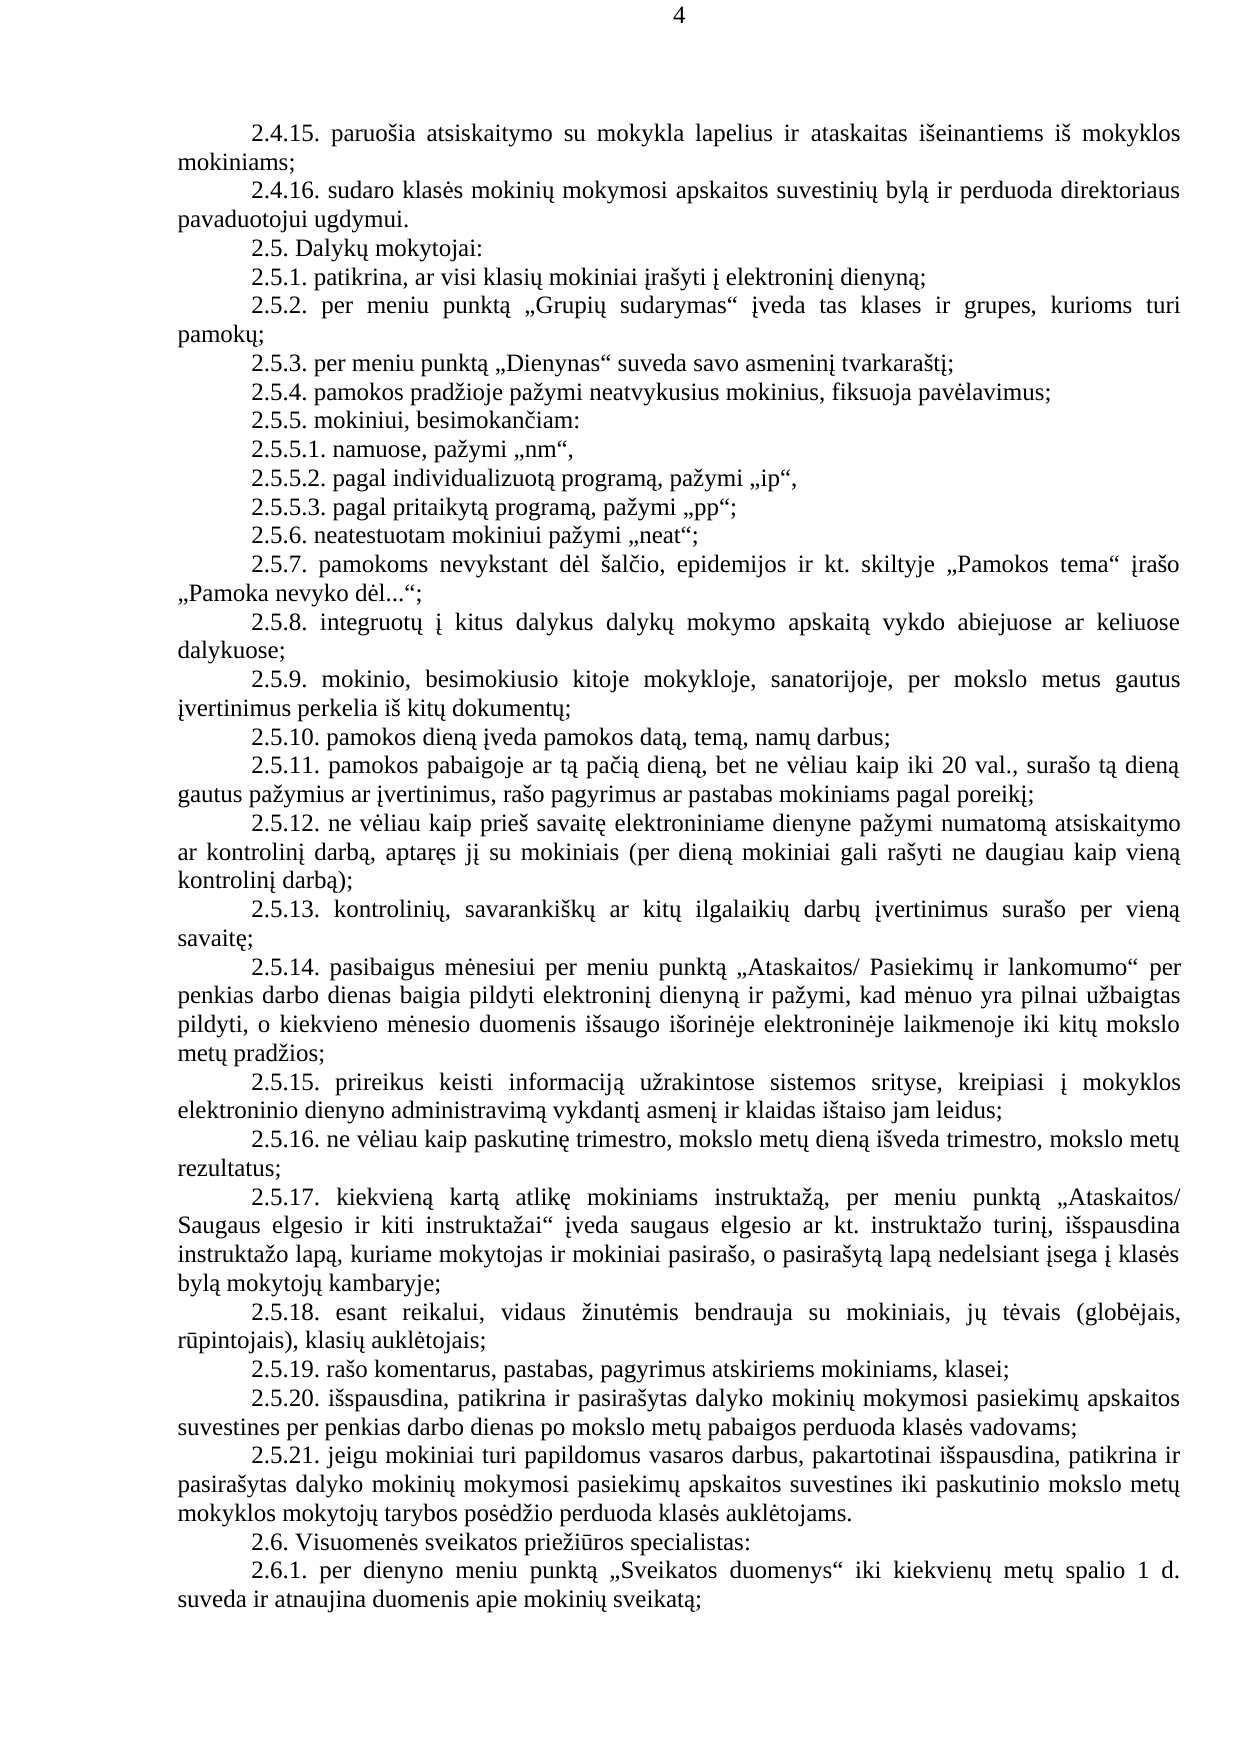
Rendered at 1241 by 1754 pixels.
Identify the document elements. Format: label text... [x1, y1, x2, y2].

text 2.5.5.1. namuose, pažymi „nm“, [177, 434, 1181, 463]
text 2.6. Visuomenės sveikatos priežiūros specialistas: [177, 1527, 1181, 1556]
text 2.6.1. per dienyno meniu punktą „Sveikatos duomenys“ iki kiekvienų metų spalio 1 d. suveda ir atnaujina duomenis apie mokinių sveikatą; [177, 1556, 1181, 1613]
text 2.5.1. patikrina, ar visi klasių mokiniai įrašyti į elektroninį dienyną; [177, 262, 1181, 291]
text 2.5.5.3. pagal pritaikytą programą, pažymi „pp“; [177, 492, 1181, 521]
text 2.5.13. kontrolinių, savarankiškų ar kitų ilgalaikių darbų įvertinimus surašo per vieną savaitę; [177, 894, 1181, 952]
text 2.5.2. per meniu punktą „Grupių sudarymas“ įveda tas klases ir grupes, kurioms turi pamokų; [177, 291, 1181, 348]
text 2.5.20. išspausdina, patikrina ir pasirašytas dalyko mokinių mokymosi pasiekimų apskaitos suvestines per penkias darbo dienas po mokslo metų pabaigos perduoda klasės vadovams; [177, 1383, 1181, 1441]
text 2.5.21. jeigu mokiniai turi papildomus vasaros darbus, pakartotinai išspausdina, patikrina ir pasirašytas dalyko mokinių mokymosi pasiekimų apskaitos suvestines iki paskutinio mokslo metų mokyklos mokytojų tarybos posėdžio perduoda klasės auklėtojams. [177, 1441, 1181, 1527]
text 2.4.15. paruošia atsiskaitymo su mokykla lapelius ir ataskaitas išeinantiems iš mokyklos mokiniams; [177, 118, 1181, 176]
text 2.5.16. ne vėliau kaip paskutinę trimestro, mokslo metų dieną išveda trimestro, mokslo metų rezultatus; [177, 1124, 1181, 1182]
text 2.5. Dalykų mokytojai: [177, 233, 1181, 262]
text 2.5.9. mokinio, besimokiusio kitoje mokykloje, sanatorijoje, per mokslo metus gautus įvertinimus perkelia iš kitų dokumentų; [177, 664, 1181, 722]
text 2.5.7. pamokoms nevykstant dėl šalčio, epidemijos ir kt. skiltyje „Pamokos tema“ įrašo „Pamoka nevyko dėl...“; [177, 549, 1181, 607]
text 2.5.19. rašo komentarus, pastabas, pagyrimus atskiriems mokiniams, klasei; [177, 1354, 1181, 1383]
text 2.5.4. pamokos pradžioje pažymi neatvykusius mokinius, fiksuoja pavėlavimus; [177, 377, 1181, 406]
text 2.5.17. kiekvieną kartą atlikę mokiniams instruktažą, per meniu punktą „Ataskaitos/ Saugaus elgesio ir kiti instruktažai“ įveda saugaus elgesio ar kt. instruktažo turinį, išspausdina instruktažo lapą, kuriame mokytojas ir mokiniai pasirašo, o pasirašytą lapą nedelsiant įsega į klasės bylą mokytojų kambaryje; [177, 1182, 1181, 1297]
text 2.5.5. mokiniui, besimokančiam: [177, 406, 1181, 434]
text 2.5.10. pamokos dieną įveda pamokos datą, temą, namų darbus; [177, 722, 1181, 751]
text 2.5.15. prireikus keisti informaciją užrakintose sistemos srityse, kreipiasi į mokyklos elektroninio dienyno administravimą vykdantį asmenį ir klaidas ištaiso jam leidus; [177, 1067, 1181, 1124]
text 2.5.6. neatestuotam mokiniui pažymi „neat“; [177, 521, 1181, 549]
text 2.5.5.2. pagal individualizuotą programą, pažymi „ip“, [177, 463, 1181, 492]
text 2.5.3. per meniu punktą „Dienynas“ suveda savo asmeninį tvarkaraštį; [177, 348, 1181, 377]
text 2.5.8. integruotų į kitus dalykus dalykų mokymo apskaitą vykdo abiejuose ar keliuose dalykuose; [177, 607, 1181, 664]
text 2.5.18. esant reikalui, vidaus žinutėmis bendrauja su mokiniais, jų tėvais (globėjais, rūpintojais), klasių auklėtojais; [177, 1297, 1181, 1354]
text 2.5.11. pamokos pabaigoje ar tą pačią dieną, bet ne vėliau kaip iki 20 val., surašo tą dieną gautus pažymius ar įvertinimus, rašo pagyrimus ar pastabas mokiniams pagal poreikį; [177, 751, 1181, 808]
text 2.5.14. pasibaigus mėnesiui per meniu punktą „Ataskaitos/ Pasiekimų ir lankomumo“ per penkias darbo dienas baigia pildyti elektroninį dienyną ir pažymi, kad mėnuo yra pilnai užbaigtas pildyti, o kiekvieno mėnesio duomenis išsaugo išorinėje elektroninėje laikmenoje iki kitų mokslo metų pradžios; [177, 952, 1181, 1067]
text 2.4.16. sudaro klasės mokinių mokymosi apskaitos suvestinių bylą ir perduoda direktoriaus pavaduotojui ugdymui. [177, 176, 1181, 233]
text 2.5.12. ne vėliau kaip prieš savaitę elektroniniame dienyne pažymi numatomą atsiskaitymo ar kontrolinį darbą, aptaręs jį su mokiniais (per dieną mokiniai gali rašyti ne daugiau kaip vieną kontrolinį darbą); [177, 808, 1181, 894]
